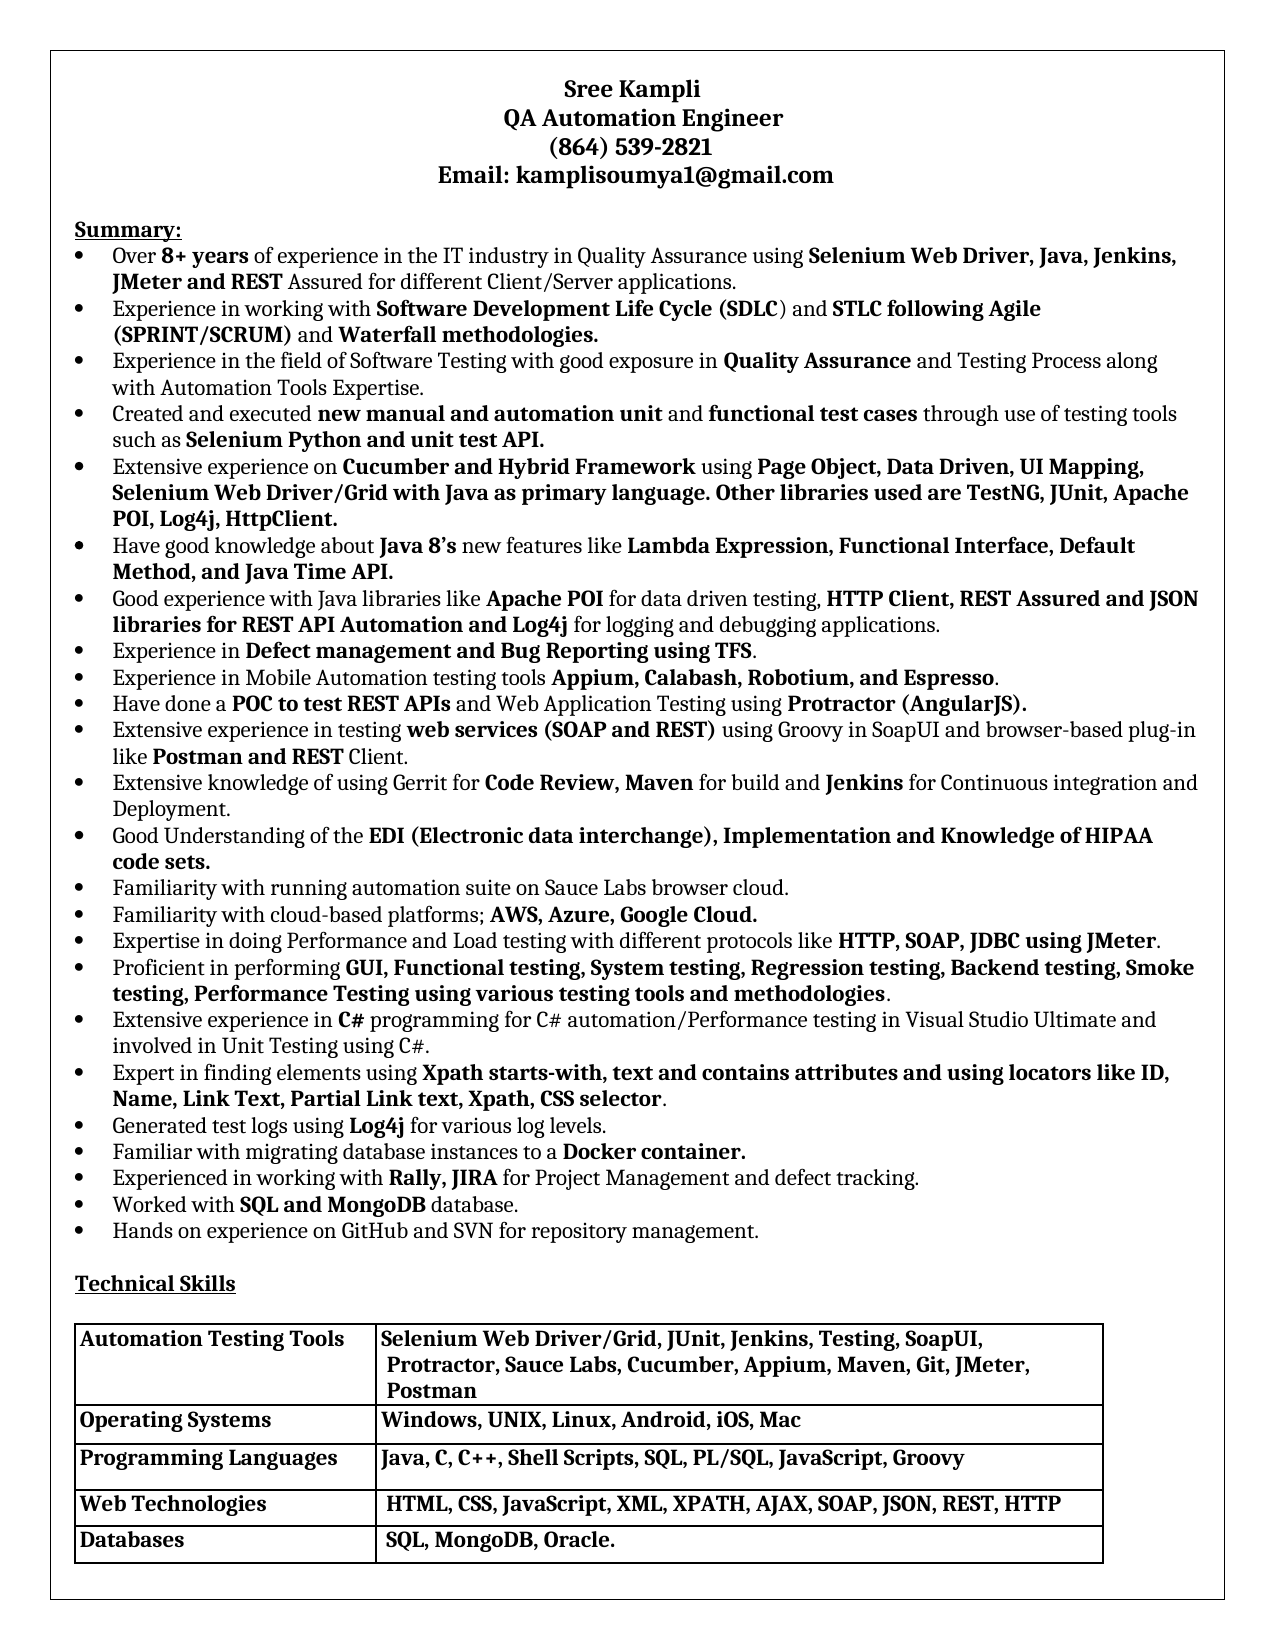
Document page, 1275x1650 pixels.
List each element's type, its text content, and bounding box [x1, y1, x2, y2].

table_cell Web Technologies [76, 1491, 375, 1525]
list Generated test logs using Log4j for various log levels. [75, 1112, 1200, 1139]
table_cell SQL, MongoDB, Oracle. [377, 1527, 1102, 1562]
list Have good knowledge about Java 8’s new features like Lambda Expression, Functional Interface, Default Method, and Java Time API. [75, 533, 1200, 585]
list Experienced in working with Rally, JIRA for Project Management and defect tracking. [75, 1165, 1200, 1191]
list Familiarity with running automation suite on Sauce Labs browser cloud. [75, 875, 1200, 902]
list Created and executed new manual and automation unit and functional test cases through use of testing tools such as Selenium Python and unit test API. [75, 401, 1200, 453]
text (864) 539-2821 [75, 132, 1200, 161]
list Have done a POC to test REST APIs and Web Application Testing using Protractor (AngularJS). [75, 691, 1200, 717]
table_cell Operating Systems [76, 1406, 375, 1442]
list Expert in finding elements using Xpath starts-with, text and contains attributes and using locators like ID, Name, Link Text, Partial Link text, Xpath, CSS selector. [75, 1060, 1200, 1112]
list Hands on experience on GitHub and SVN for repository management. [75, 1218, 1200, 1244]
list Over 8+ years of experience in the IT industry in Quality Assurance using Selenium Web Driver, Java, Jenkins, JMeter and REST Assured for different Client/Server applications. [75, 243, 1200, 295]
text Technical Skills [75, 1271, 1200, 1297]
text Sree Kampli [75, 75, 1200, 104]
table_header Selenium Web Driver/Grid, JUnit, Jenkins, Testing, SoapUI, Protractor, Sauce Labs, Cucumber, Appium, Maven, Git, JMeter, Postman [377, 1325, 1102, 1404]
list Experience in the field of Software Testing with good exposure in Quality Assurance and Testing Process along with Automation Tools Expertise. [75, 348, 1200, 401]
list Proficient in performing GUI, Functional testing, System testing, Regression testing, Backend testing, Smoke testing, Performance Testing using various testing tools and methodologies. [75, 954, 1200, 1007]
table_header Automation Testing Tools [76, 1325, 375, 1404]
list Experience in Mobile Automation testing tools Appium, Calabash, Robotium, and Espresso. [75, 664, 1200, 691]
table_cell Windows, UNIX, Linux, Android, iOS, Mac [377, 1406, 1102, 1442]
list Worked with SQL and MongoDB database. [75, 1191, 1200, 1218]
list Good experience with Java libraries like Apache POI for data driven testing, HTTP Client, REST Assured and JSON libraries for REST API Automation and Log4j for logging and debugging applications. [75, 585, 1200, 638]
list Experience in working with Software Development Life Cycle (SDLC) and STLC following Agile (SPRINT/SCRUM) and Waterfall methodologies. [75, 295, 1200, 348]
list Expertise in doing Performance and Load testing with different protocols like HTTP, SOAP, JDBC using JMeter. [75, 928, 1200, 954]
table_cell Java, C, C++, Shell Scripts, SQL, PL/SQL, JavaScript, Groovy [377, 1445, 1102, 1489]
text Email: kamplisoumya1@gmail.com [75, 161, 1200, 190]
list Good Understanding of the EDI (Electronic data interchange), Implementation and Knowledge of HIPAA code sets. [75, 822, 1200, 875]
table_cell Databases [76, 1527, 375, 1562]
list Extensive experience in testing web services (SOAP and REST) using Groovy in SoapUI and browser-based plug-in like Postman and REST Client. [75, 717, 1200, 770]
list Familiarity with cloud-based platforms; AWS, Azure, Google Cloud. [75, 902, 1200, 928]
text QA Automation Engineer [75, 104, 1200, 132]
list Extensive experience in C# programming for C# automation/Performance testing in Visual Studio Ultimate and involved in Unit Testing using C#. [75, 1007, 1200, 1060]
list Experience in Defect management and Bug Reporting using TFS. [75, 638, 1200, 664]
list Familiar with migrating database instances to a Docker container. [75, 1139, 1200, 1165]
list Extensive experience on Cucumber and Hybrid Framework using Page Object, Data Driven, UI Mapping, Selenium Web Driver/Grid with Java as primary language. Other libraries used are TestNG, JUnit, Apache POI, Log4j, HttpClient. [75, 453, 1200, 533]
list Extensive knowledge of using Gerrit for Code Review, Maven for build and Jenkins for Continuous integration and Deployment. [75, 770, 1200, 822]
text Summary: [75, 216, 1200, 243]
table_cell HTML, CSS, JavaScript, XML, XPATH, AJAX, SOAP, JSON, REST, HTTP [377, 1491, 1102, 1525]
table_cell Programming Languages [76, 1445, 375, 1489]
